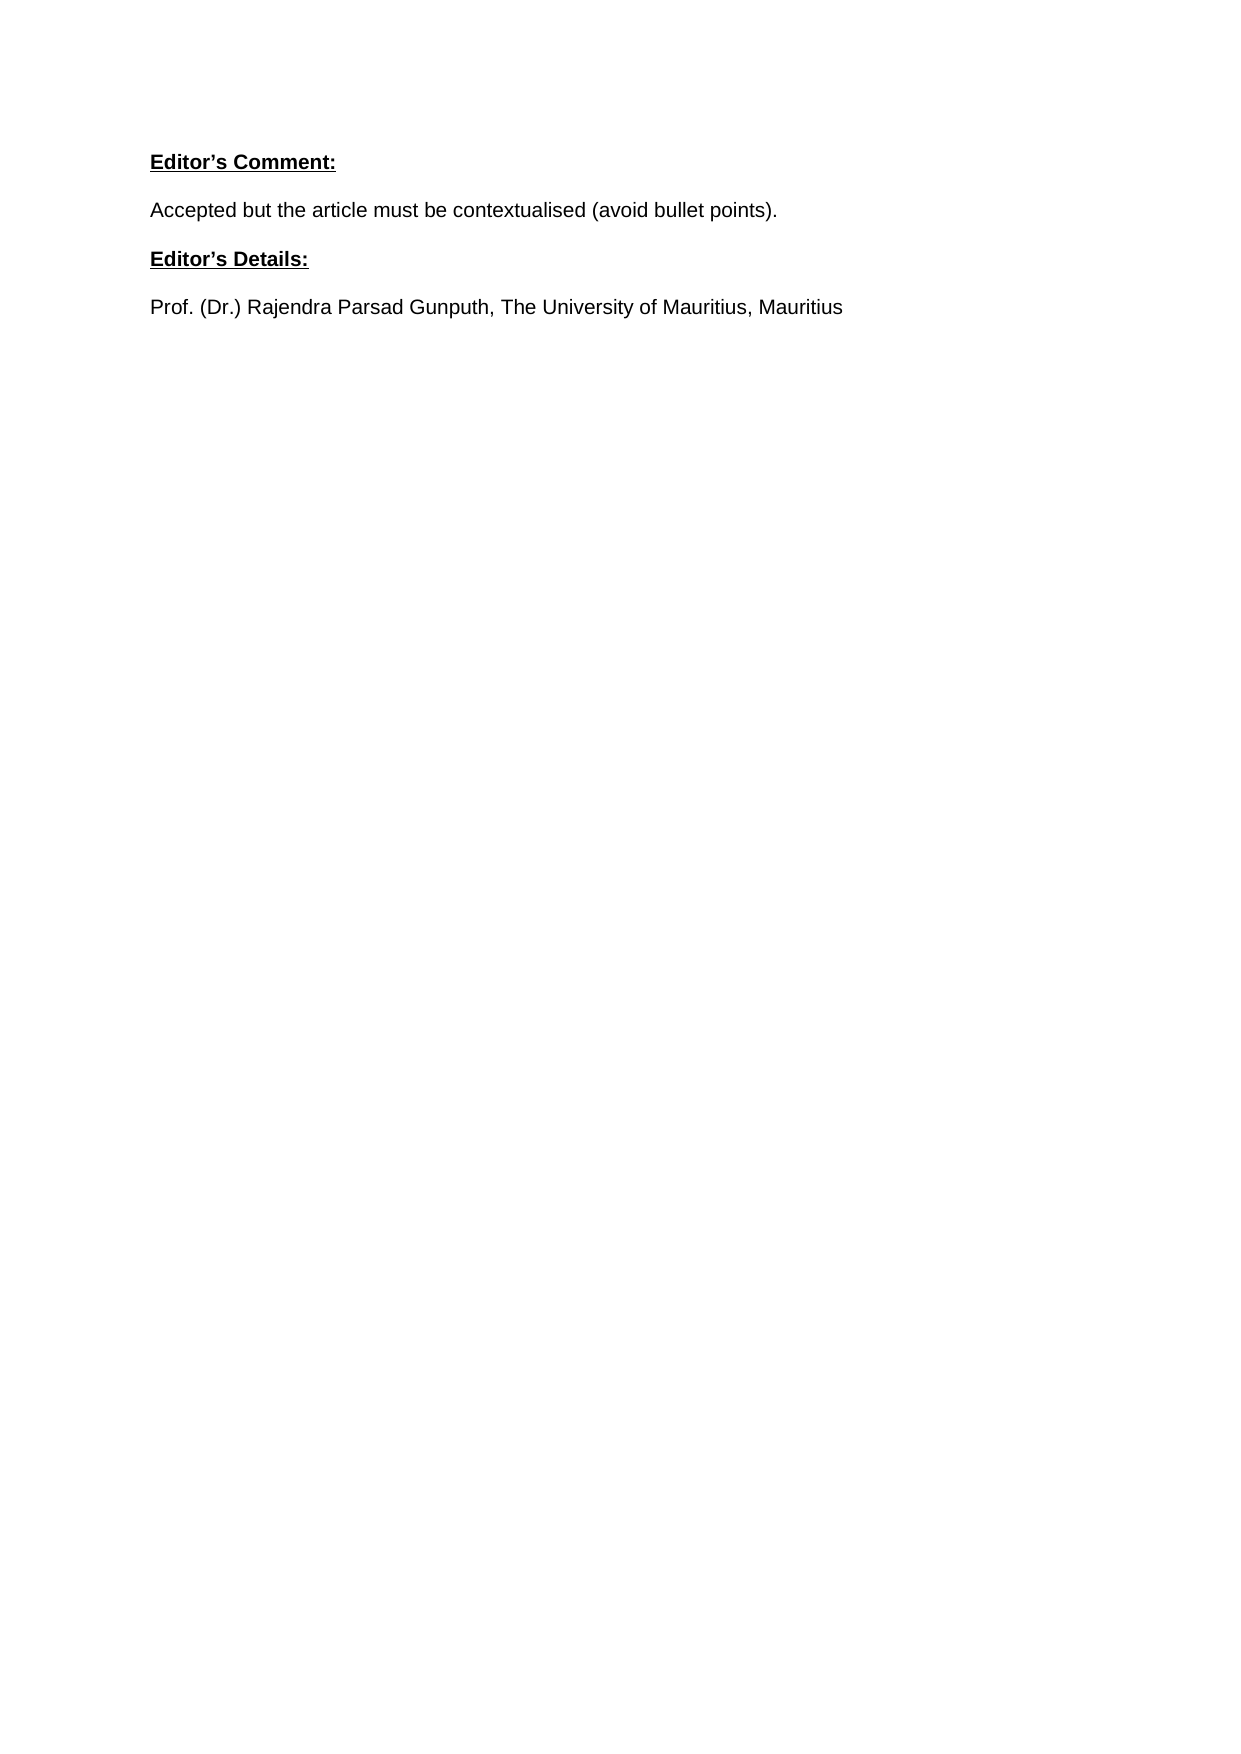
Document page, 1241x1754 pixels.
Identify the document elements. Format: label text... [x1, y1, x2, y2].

text Editor’s Details: [150, 247, 1090, 271]
text Prof. (Dr.) Rajendra Parsad Gunputh, The University of Mauritius, Mauritius [150, 295, 1090, 319]
text Editor’s Comment: [150, 150, 1090, 174]
text Accepted but the article must be contextualised (avoid bullet points). [150, 198, 1090, 222]
